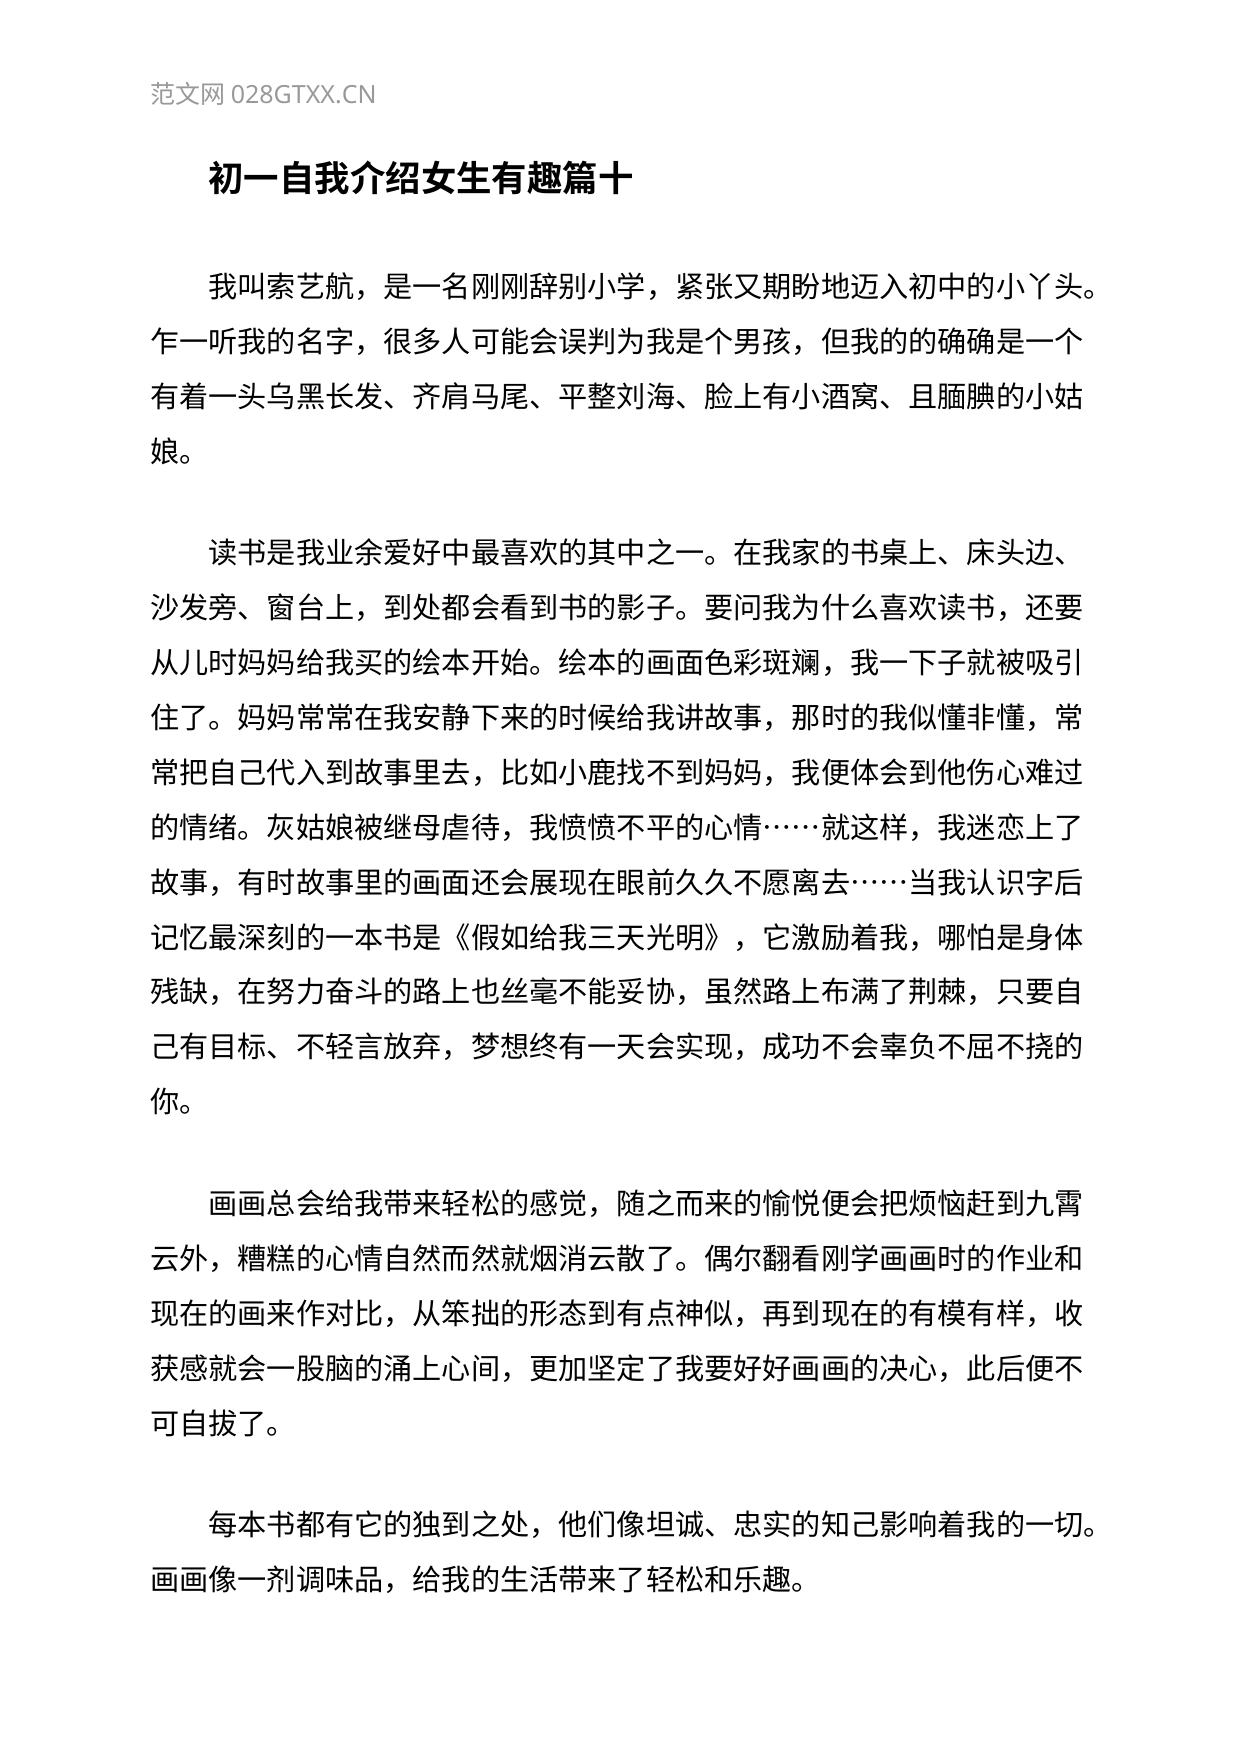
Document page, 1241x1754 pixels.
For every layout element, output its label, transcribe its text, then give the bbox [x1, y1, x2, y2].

text 我叫索艺航，是一名刚刚辞别小学，紧张又期盼地迈入初中的小丫头。乍一听我的名字，很多人可能会误判为我是个男孩，但我的的确确是一个有着一头乌黑长发、齐肩马尾、平整刘海、脸上有小酒窝、且腼腆的小姑娘。 [150, 263, 1090, 470]
text 每本书都有它的独到之处，他们像坦诚、忠实的知己影响着我的一切。画画像一剂调味品，给我的生活带来了轻松和乐趣。 [150, 1502, 1090, 1599]
text 初一自我介绍女生有趣篇十 [150, 150, 1090, 201]
text 画画总会给我带来轻松的感觉，随之而来的愉悦便会把烦恼赶到九霄云外，糟糕的心情自然而然就烟消云散了。偶尔翻看刚学画画时的作业和现在的画来作对比，从笨拙的形态到有点神似，再到现在的有模有样，收获感就会一股脑的涌上心间，更加坚定了我要好好画画的决心，此后便不可自拔了。 [150, 1181, 1090, 1442]
text 读书是我业余爱好中最喜欢的其中之一。在我家的书桌上、床头边、沙发旁、窗台上，到处都会看到书的影子。要问我为什么喜欢读书，还要从儿时妈妈给我买的绘本开始。绘本的画面色彩斑斓，我一下子就被吸引住了。妈妈常常在我安静下来的时候给我讲故事，那时的我似懂非懂，常常把自己代入到故事里去，比如小鹿找不到妈妈，我便体会到他伤心难过的情绪。灰姑娘被继母虐待，我愤愤不平的心情……就这样，我迷恋上了故事，有时故事里的画面还会展现在眼前久久不愿离去……当我认识字后记忆最深刻的一本书是《假如给我三天光明》，它激励着我，哪怕是身体残缺，在努力奋斗的路上也丝毫不能妥协，虽然路上布满了荆棘，只要自己有目标、不轻言放弃，梦想终有一天会实现，成功不会辜负不屈不挠的你。 [150, 530, 1090, 1121]
